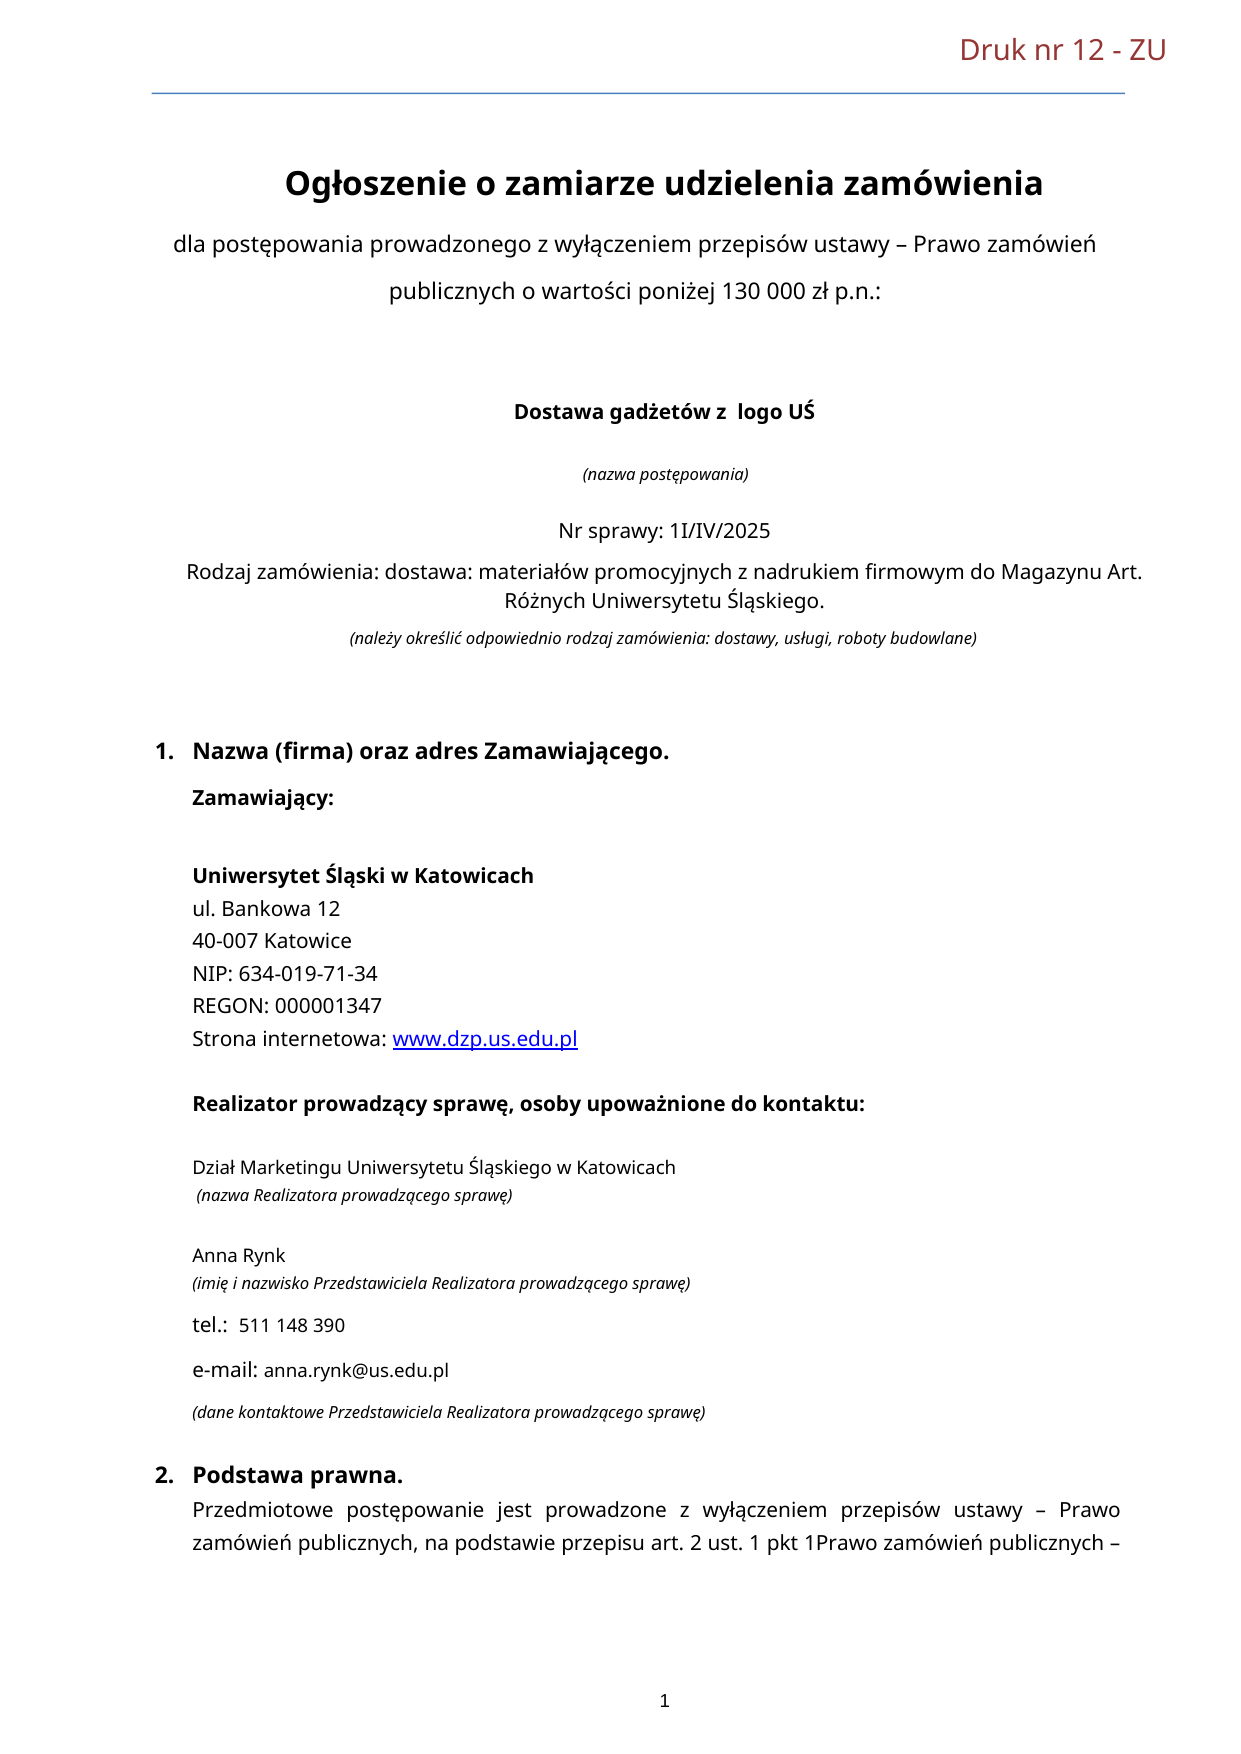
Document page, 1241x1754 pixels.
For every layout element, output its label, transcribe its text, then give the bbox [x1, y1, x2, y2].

text (nazwa postępowania) [148, 462, 1181, 485]
text Dostawa gadżetów z logo UŚ [148, 397, 1181, 425]
text (imię i nazwisko Przedstawiciela Realizatora prowadzącego sprawę) [192, 1272, 1181, 1294]
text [192, 1495, 1122, 1556]
text REGON: 000001347 [192, 991, 1181, 1020]
text 40-007 Katowice [192, 926, 1181, 955]
text dla postępowania prowadzonego z wyłączeniem przepisów ustawy – Prawo zamówień publicznych o wartości poniżej 130 000 zł p.n.: [148, 228, 1122, 306]
text Uniwersytet Śląski w Katowicach [192, 861, 1181, 889]
text Zamawiający: [192, 783, 1181, 812]
text (należy określić odpowiednio rodzaj zamówienia: dostawy, usługi, roboty budowlane) [148, 627, 1181, 649]
list Nazwa (firma) oraz adres Zamawiającego. [154, 735, 1181, 766]
text tel.: 511 148 390 [192, 1310, 1181, 1339]
text (dane kontaktowe Przedstawiciela Realizatora prowadzącego sprawę) [192, 1400, 1181, 1423]
text Strona internetowa: www.dzp.us.edu.pl [192, 1024, 1181, 1052]
text NIP: 634-019-71-34 [192, 959, 1181, 987]
list Podstawa prawna. [154, 1459, 1122, 1490]
text Rodzaj zamówienia: dostawa: materiałów promocyjnych z nadrukiem firmowym do Magazynu Art. Różnych Uniwersytetu Śląskiego. [148, 557, 1181, 614]
text e-mail: anna.rynk@us.edu.pl [192, 1355, 1181, 1384]
text Ogłoszenie o zamiarze udzielenia zamówienia [148, 160, 1181, 205]
text ul. Bankowa 12 [192, 894, 1181, 922]
text Realizator prowadzący sprawę, osoby upoważnione do kontaktu: [192, 1089, 1181, 1118]
text Anna Rynk [192, 1242, 1181, 1268]
text (nazwa Realizatora prowadzącego sprawę) [192, 1184, 1181, 1206]
text Dział Marketingu Uniwersytetu Śląskiego w Katowicach [192, 1154, 1181, 1180]
text Nr sprawy: 1I/IV/2025 [148, 517, 1181, 545]
